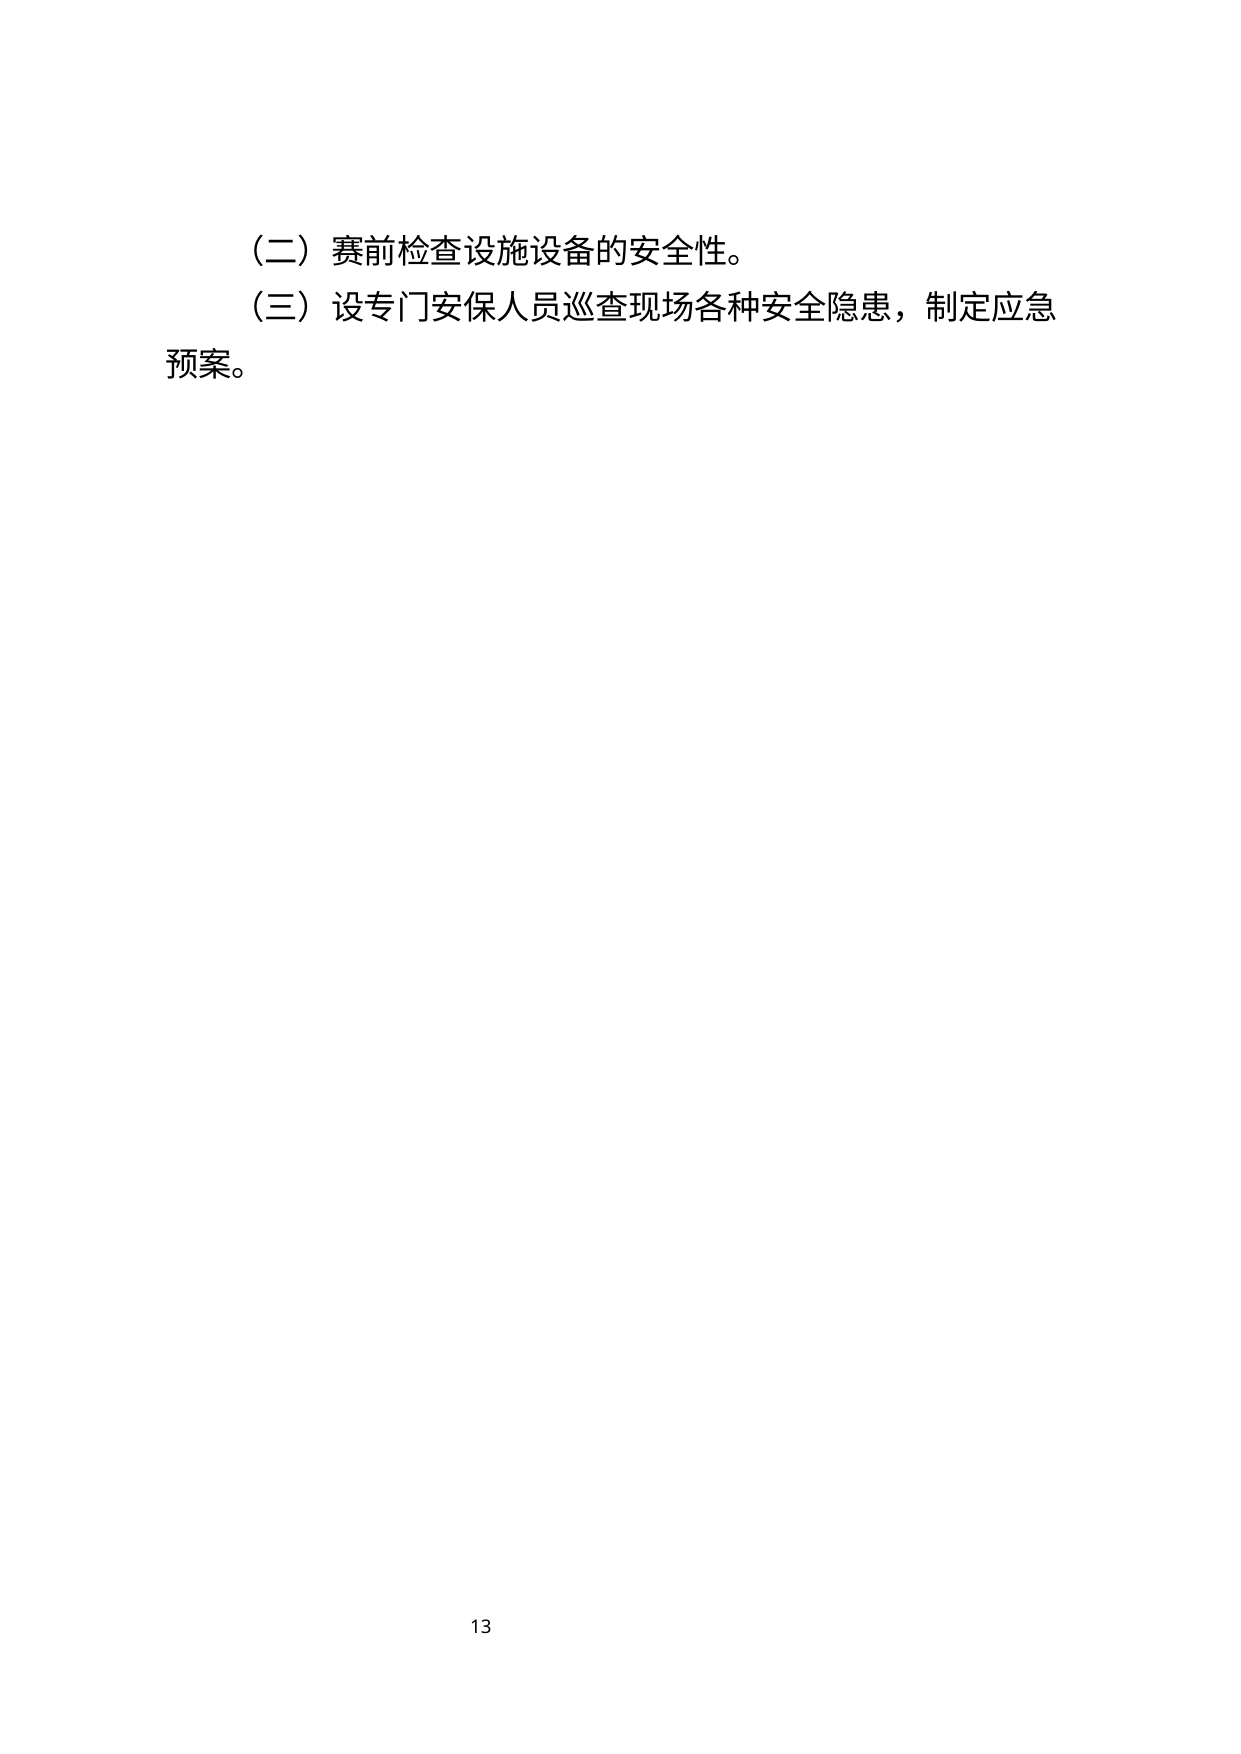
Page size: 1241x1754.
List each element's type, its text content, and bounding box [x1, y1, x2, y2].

text （二）赛前检查设施设备的安全性。 [165, 218, 1075, 275]
text （三）设专门安保人员巡查现场各种安全隐患，制定应急预案。 [165, 275, 1075, 387]
